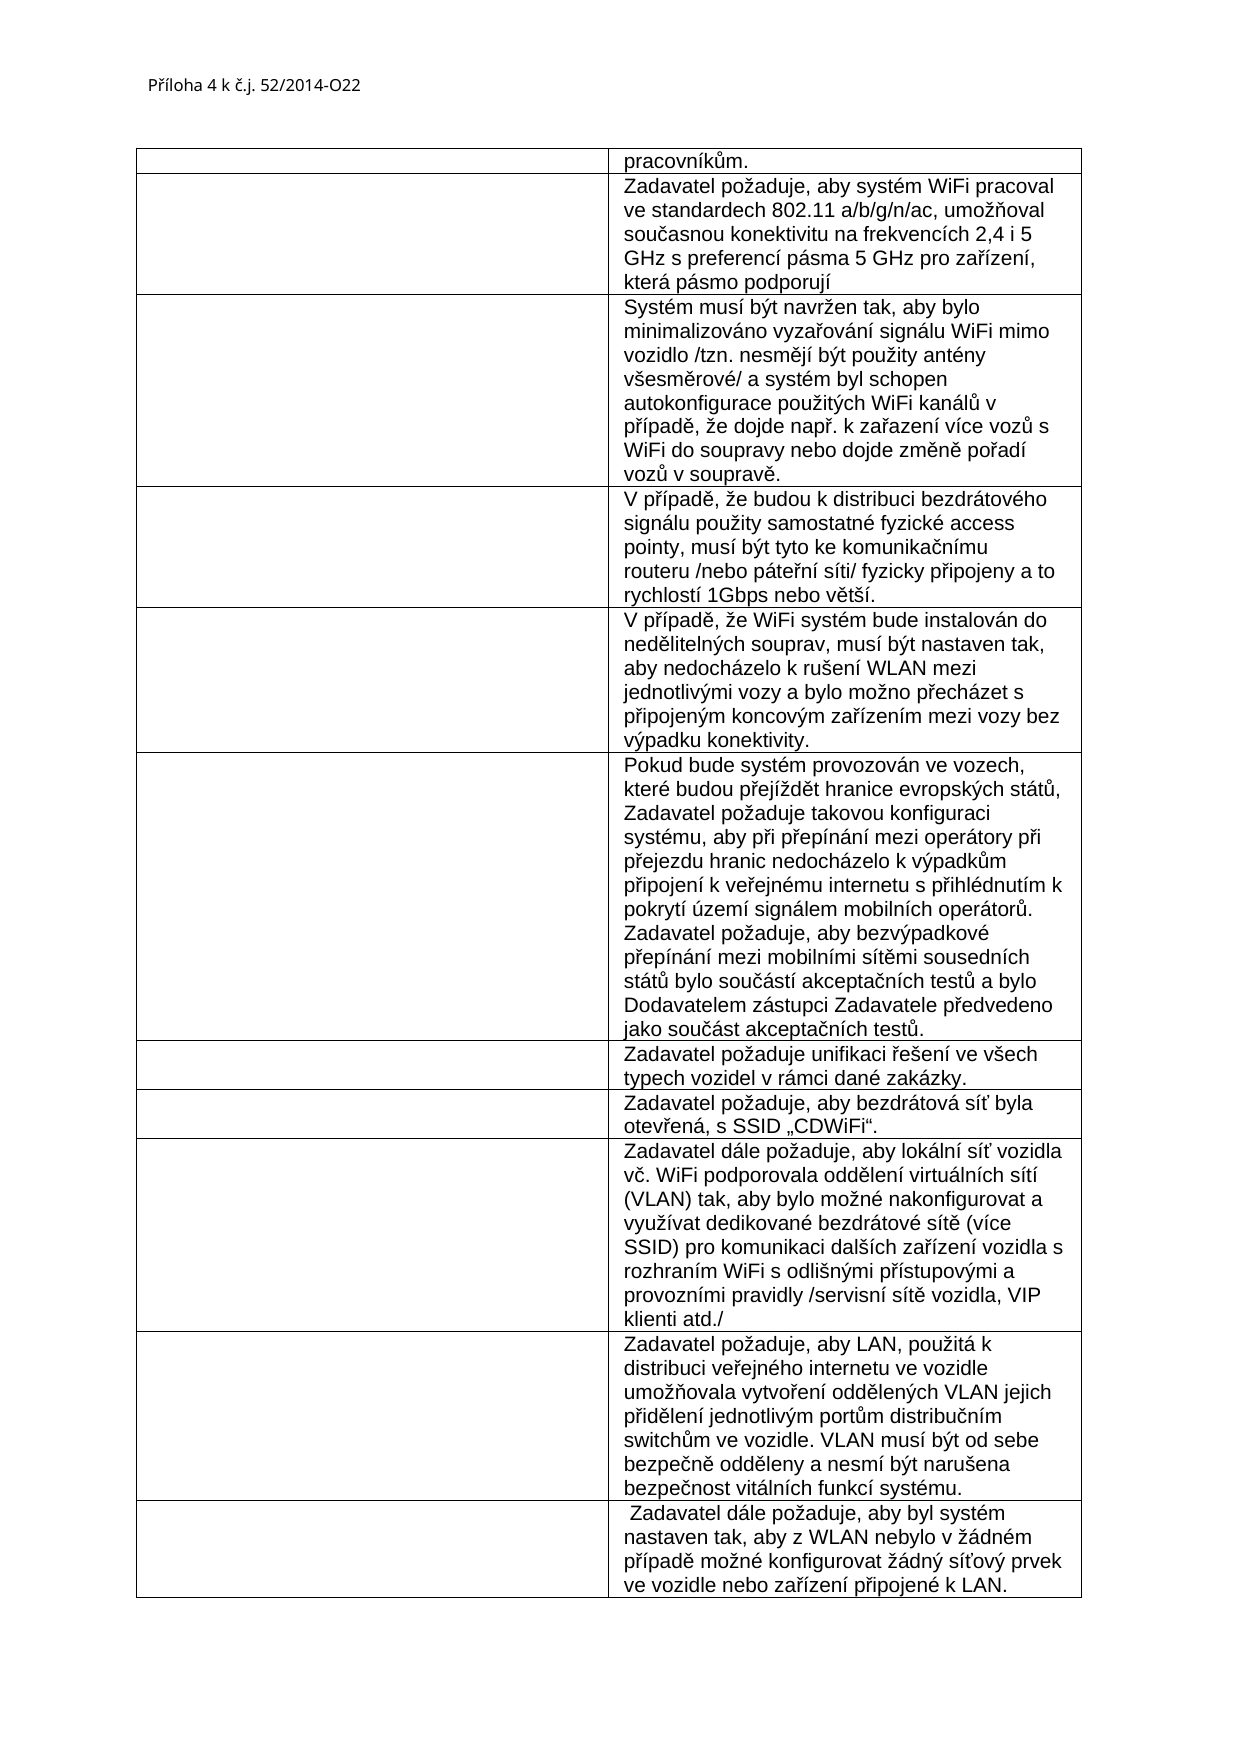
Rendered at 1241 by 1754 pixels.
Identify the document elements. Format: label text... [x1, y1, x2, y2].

table_cell [137, 608, 608, 752]
table_cell [137, 174, 608, 293]
table_cell Zadavatel požaduje, aby systém WiFi pracoval ve standardech 802.11 a/b/g/n/ac, umožňoval současnou konektivitu na frekvencích 2,4 i 5 GHz s preferencí pásma 5 GHz pro zařízení, která pásmo podporují [609, 174, 1081, 293]
table_cell [137, 1041, 608, 1089]
table_cell [137, 753, 608, 1040]
table_cell [137, 295, 608, 486]
table_cell V případě, že budou k distribuci bezdrátového signálu použity samostatné fyzické access pointy, musí být tyto ke komunikačnímu routeru /nebo páteřní síti/ fyzicky připojeny a to rychlostí 1Gbps nebo větší. [609, 487, 1081, 607]
table_cell Pokud bude systém provozován ve vozech, které budou přejíždět hranice evropských států, Zadavatel požaduje takovou konfiguraci systému, aby při přepínání mezi operátory při přejezdu hranic nedocházelo k výpadkům připojení k veřejnému internetu s přihlédnutím k pokrytí území signálem mobilních operátorů. Zadavatel požaduje, aby bezvýpadkové přepínání mezi mobilními sítěmi sousedních států bylo součástí akceptačních testů a bylo Dodavatelem zástupci Zadavatele předvedeno jako součást akceptačních testů. [609, 753, 1081, 1040]
table_cell Zadavatel požaduje, aby LAN, použitá k distribuci veřejného internetu ve vozidle umožňovala vytvoření oddělených VLAN jejich přidělení jednotlivým portům distribučním switchům ve vozidle. VLAN musí být od sebe bezpečně odděleny a nesmí být narušena bezpečnost vitálních funkcí systému. [609, 1332, 1081, 1500]
table_cell [137, 1332, 608, 1500]
table_cell Systém musí být navržen tak, aby bylo minimalizováno vyzařování signálu WiFi mimo vozidlo /tzn. nesmějí být použity antény všesměrové/ a systém byl schopen autokonfigurace použitých WiFi kanálů v případě, že dojde např. k zařazení více vozů s WiFi do soupravy nebo dojde změně pořadí vozů v soupravě. [609, 295, 1081, 486]
table_cell Zadavatel požaduje, aby bezdrátová síť byla otevřená, s SSID „CDWiFi“. [609, 1090, 1081, 1138]
table_cell Zadavatel dále požaduje, aby lokální síť vozidla vč. WiFi podporovala oddělení virtuálních sítí (VLAN) tak, aby bylo možné nakonfigurovat a využívat dedikované bezdrátové sítě (více SSID) pro komunikaci dalších zařízení vozidla s rozhraním WiFi s odlišnými přístupovými a provozními pravidly /servisní sítě vozidla, VIP klienti atd./ [609, 1139, 1081, 1331]
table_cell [609, 149, 1081, 173]
table_cell [137, 1090, 608, 1138]
table_cell [137, 487, 608, 607]
table_cell V případě, že WiFi systém bude instalován do nedělitelných souprav, musí být nastaven tak, aby nedocházelo k rušení WLAN mezi jednotlivými vozy a bylo možno přecházet s připojeným koncovým zařízením mezi vozy bez výpadku konektivity. [609, 608, 1081, 752]
table_cell Zadavatel požaduje unifikaci řešení ve všech typech vozidel v rámci dané zakázky. [609, 1041, 1081, 1089]
table_cell Zadavatel dále požaduje, aby byl systém nastaven tak, aby z WLAN nebylo v žádném případě možné konfigurovat žádný síťový prvek ve vozidle nebo zařízení připojené k LAN. [609, 1501, 1081, 1597]
table_cell [137, 1139, 608, 1331]
table_cell [137, 1501, 608, 1597]
table_cell [137, 149, 608, 173]
